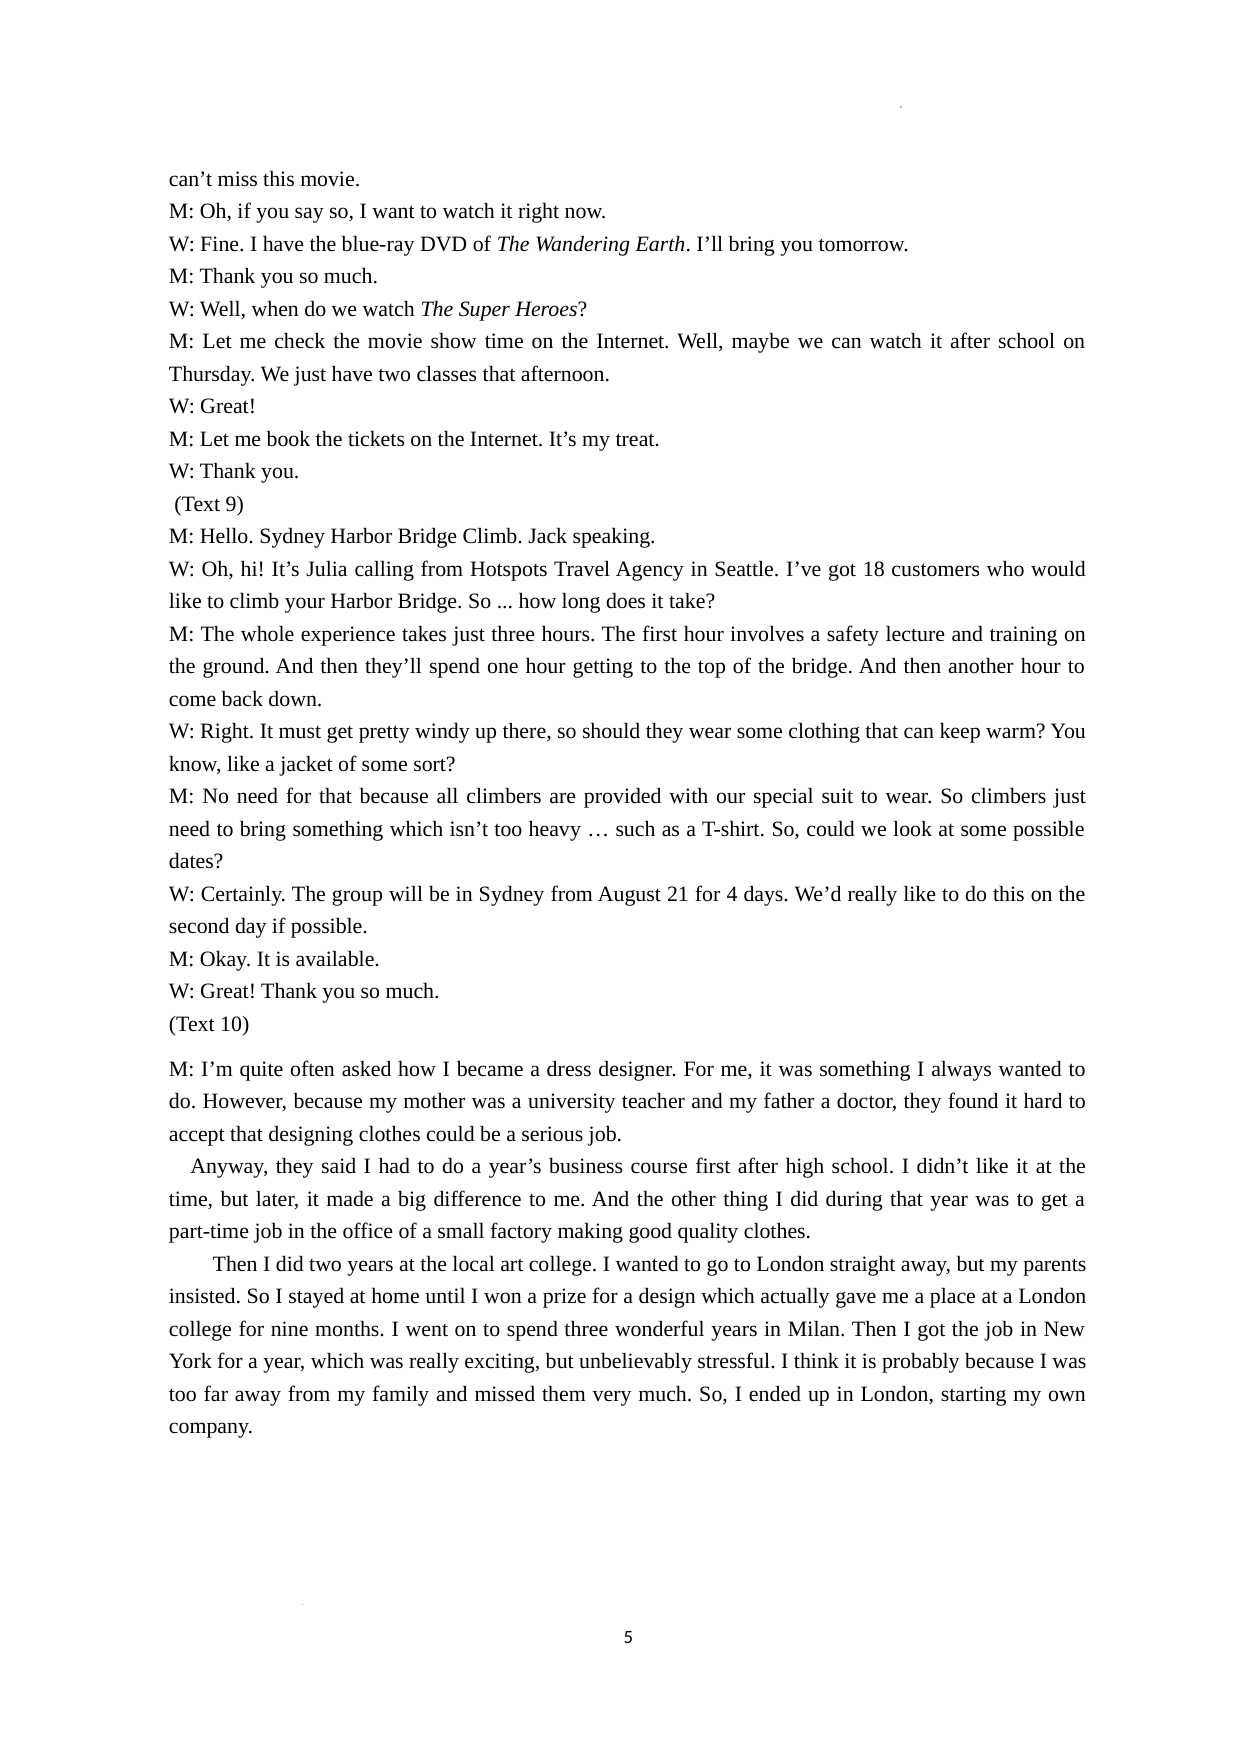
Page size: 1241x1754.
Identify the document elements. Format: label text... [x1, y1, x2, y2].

text (Text 10) [169, 1007, 1087, 1039]
text M: The whole experience takes just three hours. The first hour involves a safety lecture and training on the ground. And then they’ll spend one hour getting to the top of the bridge. And then another hour to come back down. [169, 617, 1087, 714]
text Anyway, they said I had to do a year’s business course first after high school. I didn’t like it at the time, but later, it made a big difference to me. And the other thing I did during that year was to get a part-time job in the office of a small factory making good quality clothes. [169, 1149, 1087, 1247]
text W: Well, when do we watch The Super Heroes? [169, 292, 1087, 324]
text W: Thank you. [169, 454, 1087, 487]
text M: Oh, if you say so, I want to watch it right now. [169, 194, 1087, 227]
text W: Fine. I have the blue-ray DVD of The Wandering Earth. I’ll bring you tomorrow. [169, 227, 1087, 259]
text M: Let me book the tickets on the Internet. It’s my treat. [169, 422, 1087, 454]
text W: Great! [169, 389, 1087, 422]
text W: Great! Thank you so much. [169, 974, 1087, 1007]
text M: Hello. Sydney Harbor Bridge Climb. Jack speaking. [169, 519, 1087, 552]
text W: Certainly. The group will be in Sydney from August 21 for 4 days. We’d really like to do this on the second day if possible. [169, 877, 1087, 942]
text Then I did two years at the local art college. I wanted to go to London straight away, but my parents insisted. So I stayed at home until I won a prize for a design which actually gave me a place at a London college for nine months. I went on to spend three wonderful years in Milan. Then I got the job in New York for a year, which was really exciting, but unbelievably stressful. I think it is probably because I was too far away from my family and missed them very much. So, I ended up in London, starting my own company. [169, 1247, 1087, 1442]
text M: No need for that because all climbers are provided with our special suit to wear. So climbers just need to bring something which isn’t too heavy … such as a T-shirt. So, could we look at some possible dates? [169, 779, 1087, 877]
text M: Okay. It is available. [169, 942, 1087, 974]
text M: Thank you so much. [169, 259, 1087, 292]
text W: Oh, hi! It’s Julia calling from Hotspots Travel Agency in Seattle. I’ve got 18 customers who would like to climb your Harbor Bridge. So ... how long does it take? [169, 552, 1087, 617]
text W: Right. It must get pretty windy up there, so should they wear some clothing that can keep warm? You know, like a jacket of some sort? [169, 714, 1087, 779]
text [169, 162, 1087, 194]
text (Text 9) [169, 487, 1087, 519]
text M: Let me check the movie show time on the Internet. Well, maybe we can watch it after school on Thursday. We just have two classes that afternoon. [169, 324, 1087, 389]
text M: I’m quite often asked how I became a dress designer. For me, it was something I always wanted to do. However, because my mother was a university teacher and my father a doctor, they found it hard to accept that designing clothes could be a serious job. [169, 1052, 1087, 1149]
